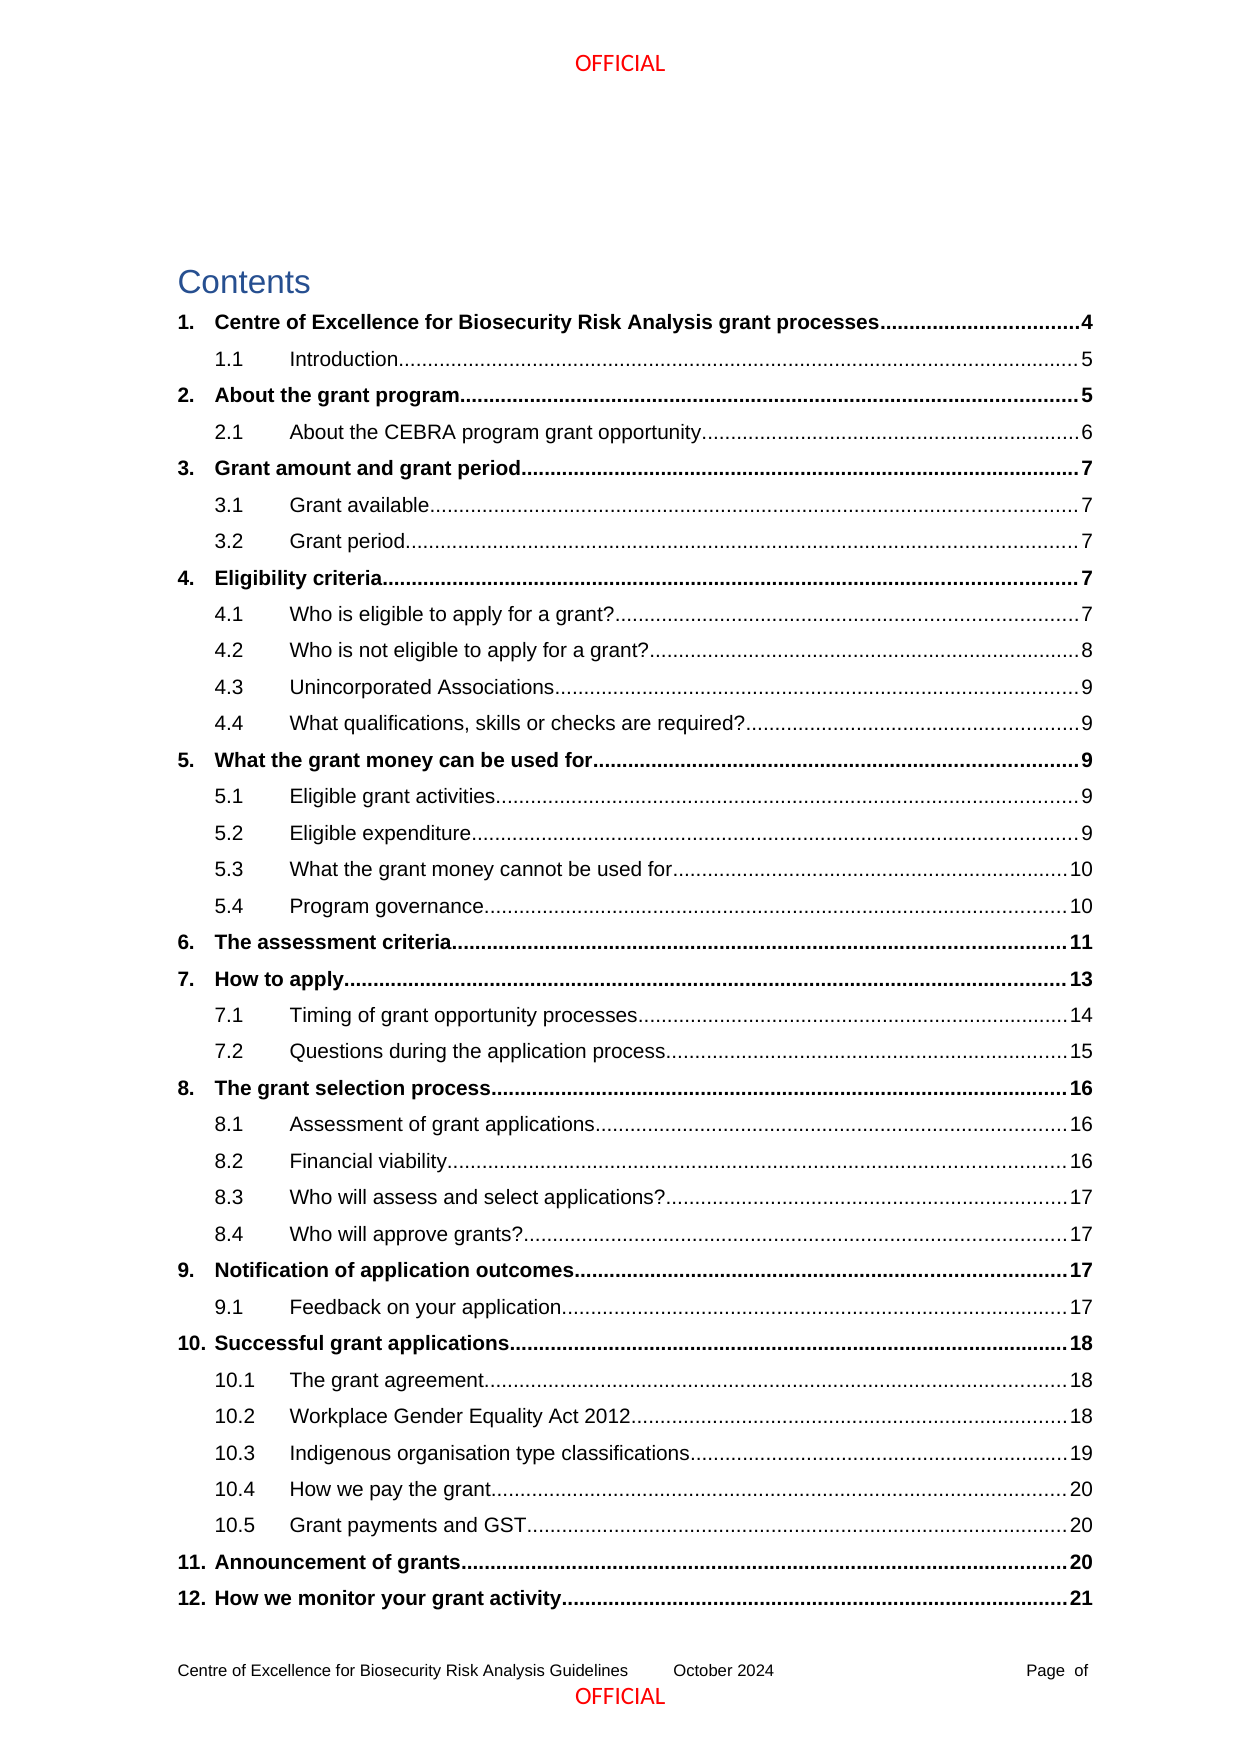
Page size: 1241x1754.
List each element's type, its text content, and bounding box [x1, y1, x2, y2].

text 5.3 What the grant money cannot be used for 10 [214, 857, 1092, 881]
text 9. Notification of application outcomes 17 [177, 1258, 1092, 1282]
text 1.1 Introduction 5 [214, 347, 1092, 371]
text 6. The assessment criteria 11 [177, 930, 1092, 954]
text 5.1 Eligible grant activities 9 [214, 784, 1092, 808]
text 8.2 Financial viability 16 [214, 1149, 1092, 1173]
text 5. What the grant money can be used for 9 [177, 748, 1092, 772]
text 4.3 Unincorporated Associations 9 [214, 675, 1092, 699]
text 2.1 About the CEBRA program grant opportunity 6 [214, 419, 1092, 443]
text 8.1 Assessment of grant applications 16 [214, 1112, 1092, 1136]
text 8.3 Who will assess and select applications? 17 [214, 1185, 1092, 1209]
text 3. Grant amount and grant period 7 [177, 456, 1092, 480]
text 5.4 Program governance 10 [214, 893, 1092, 917]
text 12. How we monitor your grant activity 21 [177, 1586, 1092, 1610]
text 5.2 Eligible expenditure 9 [214, 821, 1092, 844]
text 4.1 Who is eligible to apply for a grant? 7 [214, 602, 1092, 626]
text 10.4 How we pay the grant 20 [214, 1477, 1092, 1501]
text 10.3 Indigenous organisation type classifications 19 [214, 1440, 1092, 1464]
text 10.1 The grant agreement 18 [214, 1367, 1092, 1391]
text 7. How to apply 13 [177, 966, 1092, 990]
subtitle Contents [177, 262, 1092, 300]
text 4. Eligibility criteria 7 [177, 565, 1092, 589]
text 3.1 Grant available 7 [214, 492, 1092, 516]
text 10.2 Workplace Gender Equality Act 2012 18 [214, 1404, 1092, 1428]
text 11. Announcement of grants 20 [177, 1550, 1092, 1574]
text 4.2 Who is not eligible to apply for a grant? 8 [214, 638, 1092, 662]
text 10. Successful grant applications 18 [177, 1331, 1092, 1355]
text 2. About the grant program 5 [177, 383, 1092, 407]
text 7.2 Questions during the application process 15 [214, 1039, 1092, 1063]
text 8.4 Who will approve grants? 17 [214, 1222, 1092, 1246]
text 1. Centre of Excellence for Biosecurity Risk Analysis grant processes 4 [177, 310, 1092, 334]
text 8. The grant selection process 16 [177, 1076, 1092, 1100]
text 4.4 What qualifications, skills or checks are required? 9 [214, 711, 1092, 735]
text 7.1 Timing of grant opportunity processes 14 [214, 1003, 1092, 1027]
text 10.5 Grant payments and GST 20 [214, 1513, 1092, 1537]
text 9.1 Feedback on your application 17 [214, 1294, 1092, 1318]
text 3.2 Grant period 7 [214, 529, 1092, 553]
